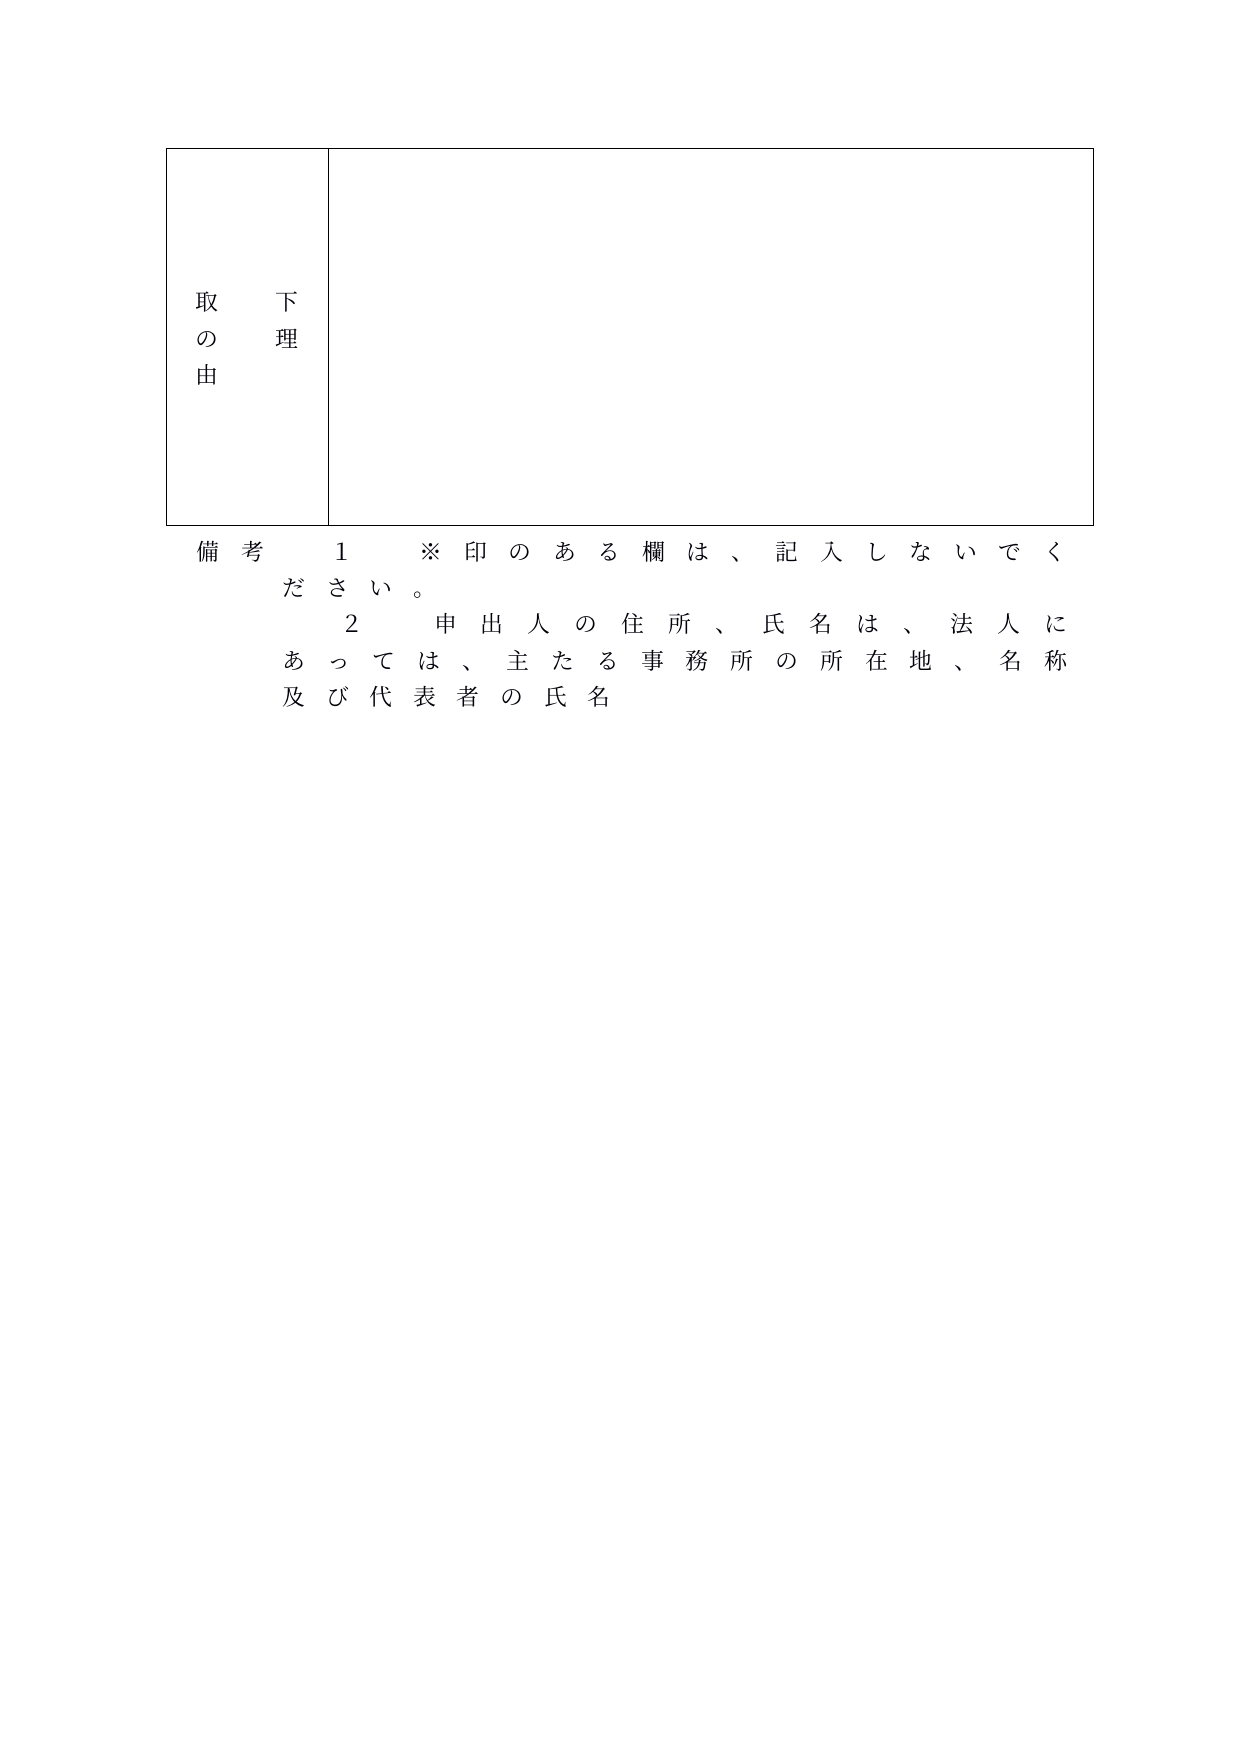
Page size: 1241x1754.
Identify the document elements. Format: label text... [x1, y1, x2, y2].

text 備考 １ ※印のある欄は、記入しないでください。 [152, 532, 1088, 605]
table_cell 取下の理由 [167, 149, 328, 525]
table_cell [329, 149, 1093, 525]
text ２ 申出人の住所、氏名は、法人にあっては、主たる事務所の所在地、名称及び代表者の氏名 [152, 605, 1088, 714]
